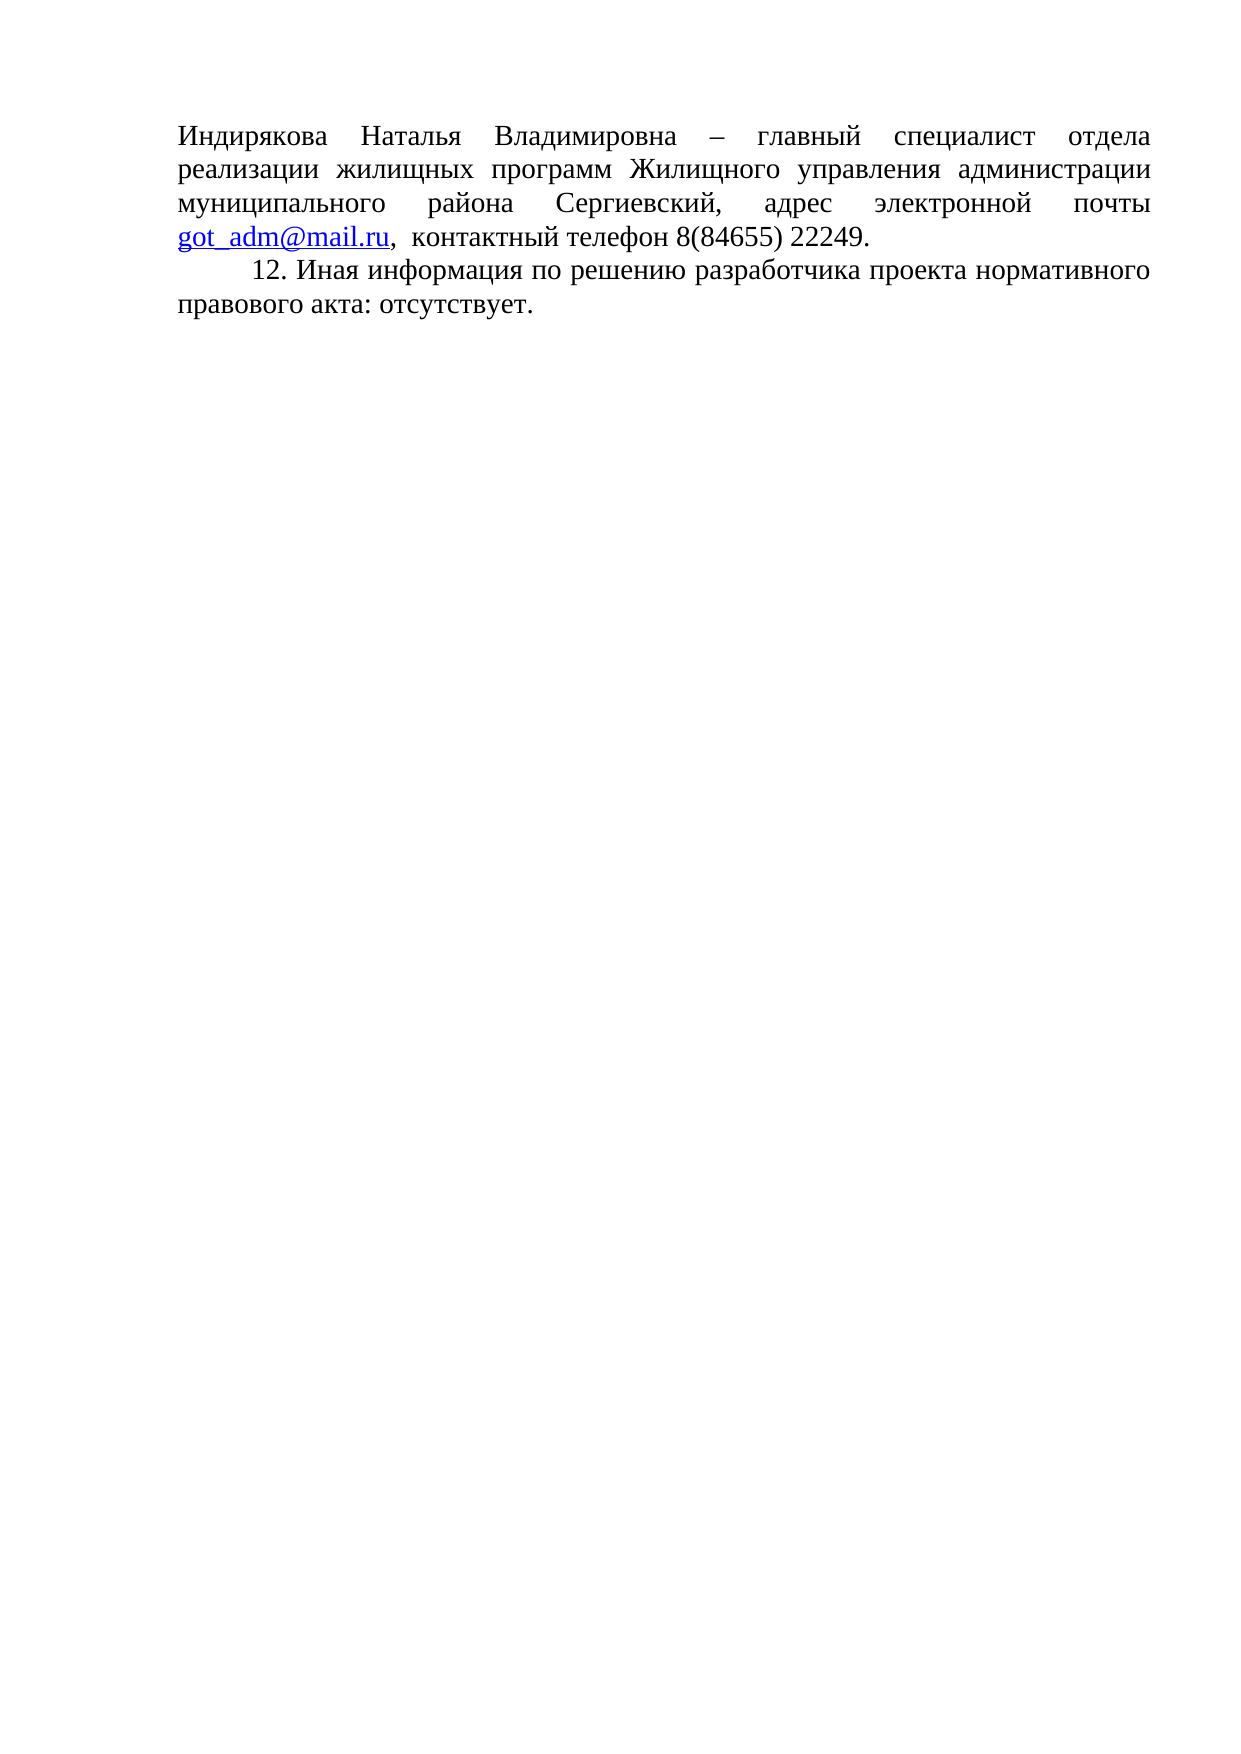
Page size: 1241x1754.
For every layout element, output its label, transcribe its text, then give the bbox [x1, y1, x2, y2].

text Индирякова Наталья Владимировна – главный специалист отдела реализации жилищных программ Жилищного управления администрации муниципального района Сергиевский, адрес электронной почты got_adm@mail.ru, контактный телефон 8(84655) 22249. [177, 118, 1152, 252]
text 12. Иная информация по решению разработчика проекта нормативного правового акта: отсутствует. [177, 252, 1152, 319]
